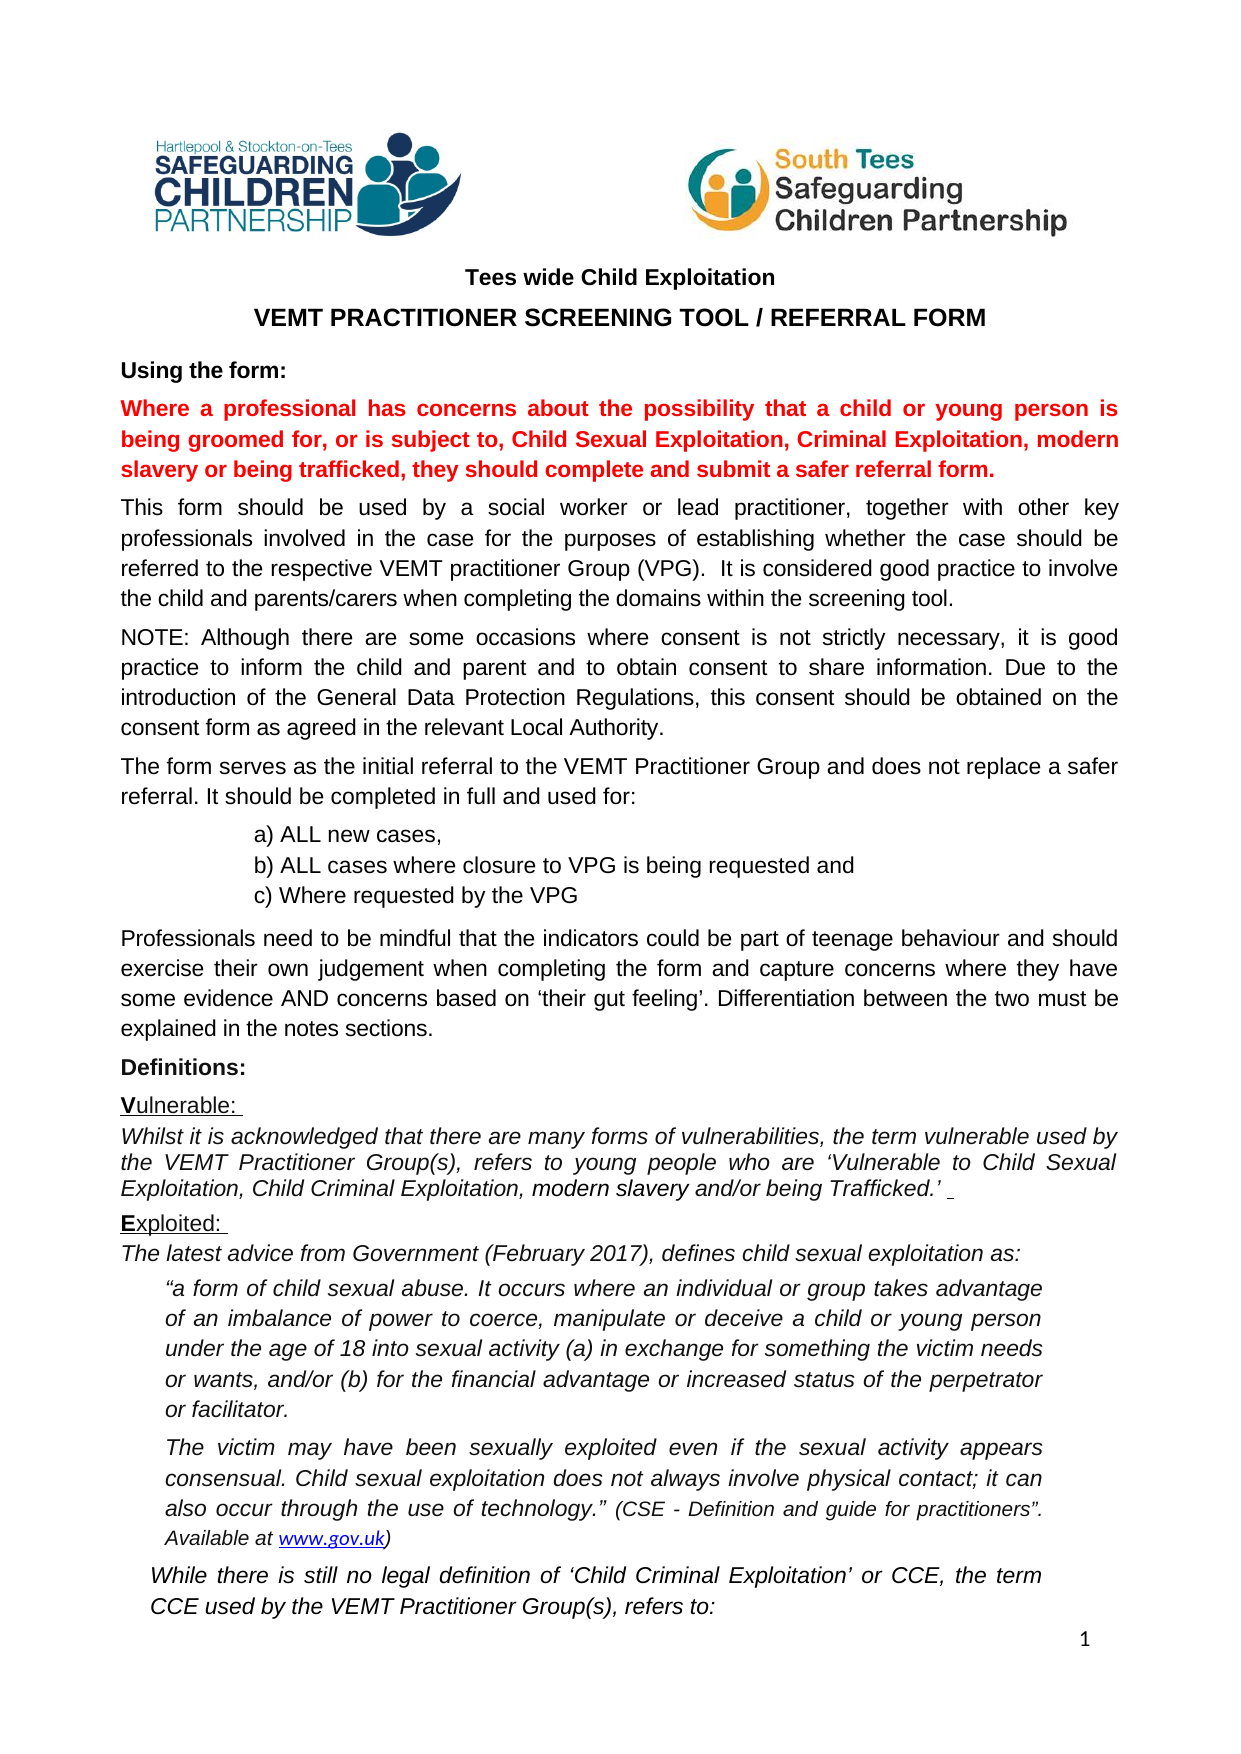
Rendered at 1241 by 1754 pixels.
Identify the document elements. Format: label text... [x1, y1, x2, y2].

text Professionals need to be mindful that the indicators could be part of teenage behaviour and should exercise their own judgement when completing the form and capture concerns where they have some evidence AND concerns based on ‘their gut feeling’. Differentiation between the two must be explained in the notes sections. [120, 924, 1120, 1041]
text a) ALL new cases, [76, 821, 1090, 848]
text “a form of child sexual abuse. It occurs where an individual or group takes advantage of an imbalance of power to coerce, manipulate or deceive a child or young person under the age of 18 into sexual activity (a) in exchange for something the victim needs or wants, and/or (b) for the financial advantage or increased status of the perpetrator or facilitator. [165, 1275, 1046, 1422]
text b) ALL cases where closure to VPG is being requested and [76, 852, 1090, 878]
text While there is still no legal definition of ‘Child Criminal Exploitation’ or CCE, the term CCE used by the VEMT Practitioner Group(s), refers to: [150, 1562, 1046, 1619]
text VEMT PRACTITIONER SCREENING TOOL / REFERRAL FORM [150, 303, 1090, 332]
text The form serves as the initial referral to the VEMT Practitioner Group and does not replace a safer referral. It should be completed in full and used for: [120, 753, 1120, 809]
text c) Where requested by the VPG [76, 882, 1090, 908]
text Tees wide Child Exploitation [120, 264, 1120, 291]
text Using the form: [120, 357, 1120, 383]
text Whilst it is acknowledged that there are many forms of vulnerabilities, the term vulnerable used by the VEMT Practitioner Group(s), refers to young people who are ‘Vulnerable to Child Sexual Exploitation, Child Criminal Exploitation, modern slavery and/or being Trafficked.’ [120, 1123, 1120, 1202]
text Exploited: [120, 1210, 1120, 1236]
text Where a professional has concerns about the possibility that a child or young person is being groomed for, or is subject to, Child Sexual Exploitation, Criminal Exploitation, modern slavery or being trafficked, they should complete and submit a safer referral form. [120, 395, 1120, 482]
text NOTE: Although there are some occasions where consent is not strictly necessary, it is good practice to inform the child and parent and to obtain consent to share information. Due to the introduction of the General Data Protection Regulations, this consent should be obtained on the consent form as agreed in the relevant Local Authority. [120, 623, 1120, 740]
text The victim may have been sexually exploited even if the sexual activity appears consensual. Child sexual exploitation does not always involve physical contact; it can also occur through the use of technology.” (CSE - Definition and guide for practitioners”. Available at www.gov.uk) [165, 1434, 1046, 1550]
text Vulnerable: [120, 1092, 1120, 1119]
text Definitions: [120, 1054, 1120, 1080]
text This form should be used by a social worker or lead practitioner, together with other key professionals involved in the case for the purposes of establishing whether the case should be referred to the respective VEMT practitioner Group (VPG). It is considered good practice to involve the child and parents/carers when completing the domains within the screening tool. [120, 494, 1120, 611]
text The latest advice from Government (February 2017), defines child sexual exploitation as: [120, 1240, 1120, 1267]
picture [670, 137, 1085, 240]
picture [150, 129, 464, 240]
